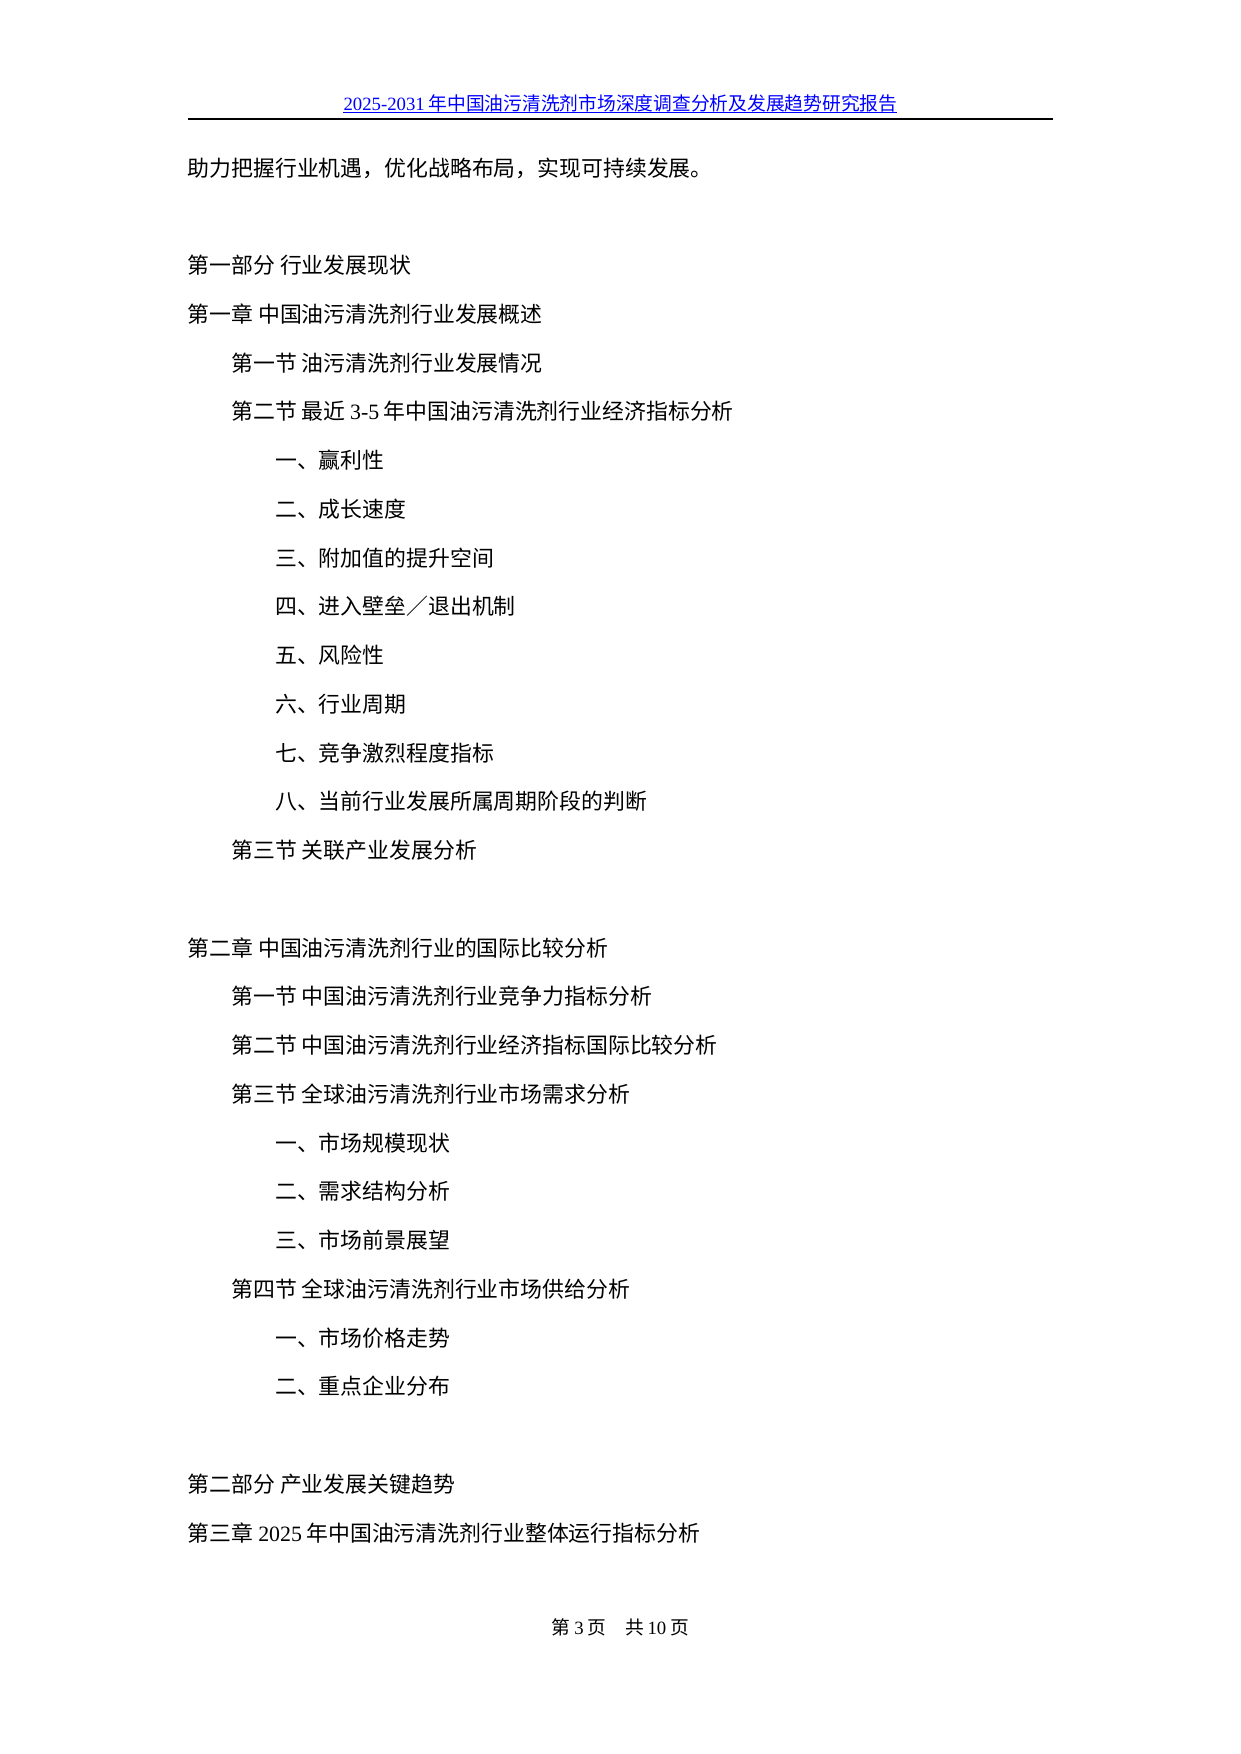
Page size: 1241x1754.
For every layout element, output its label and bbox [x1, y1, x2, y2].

text [187, 150, 1053, 1548]
